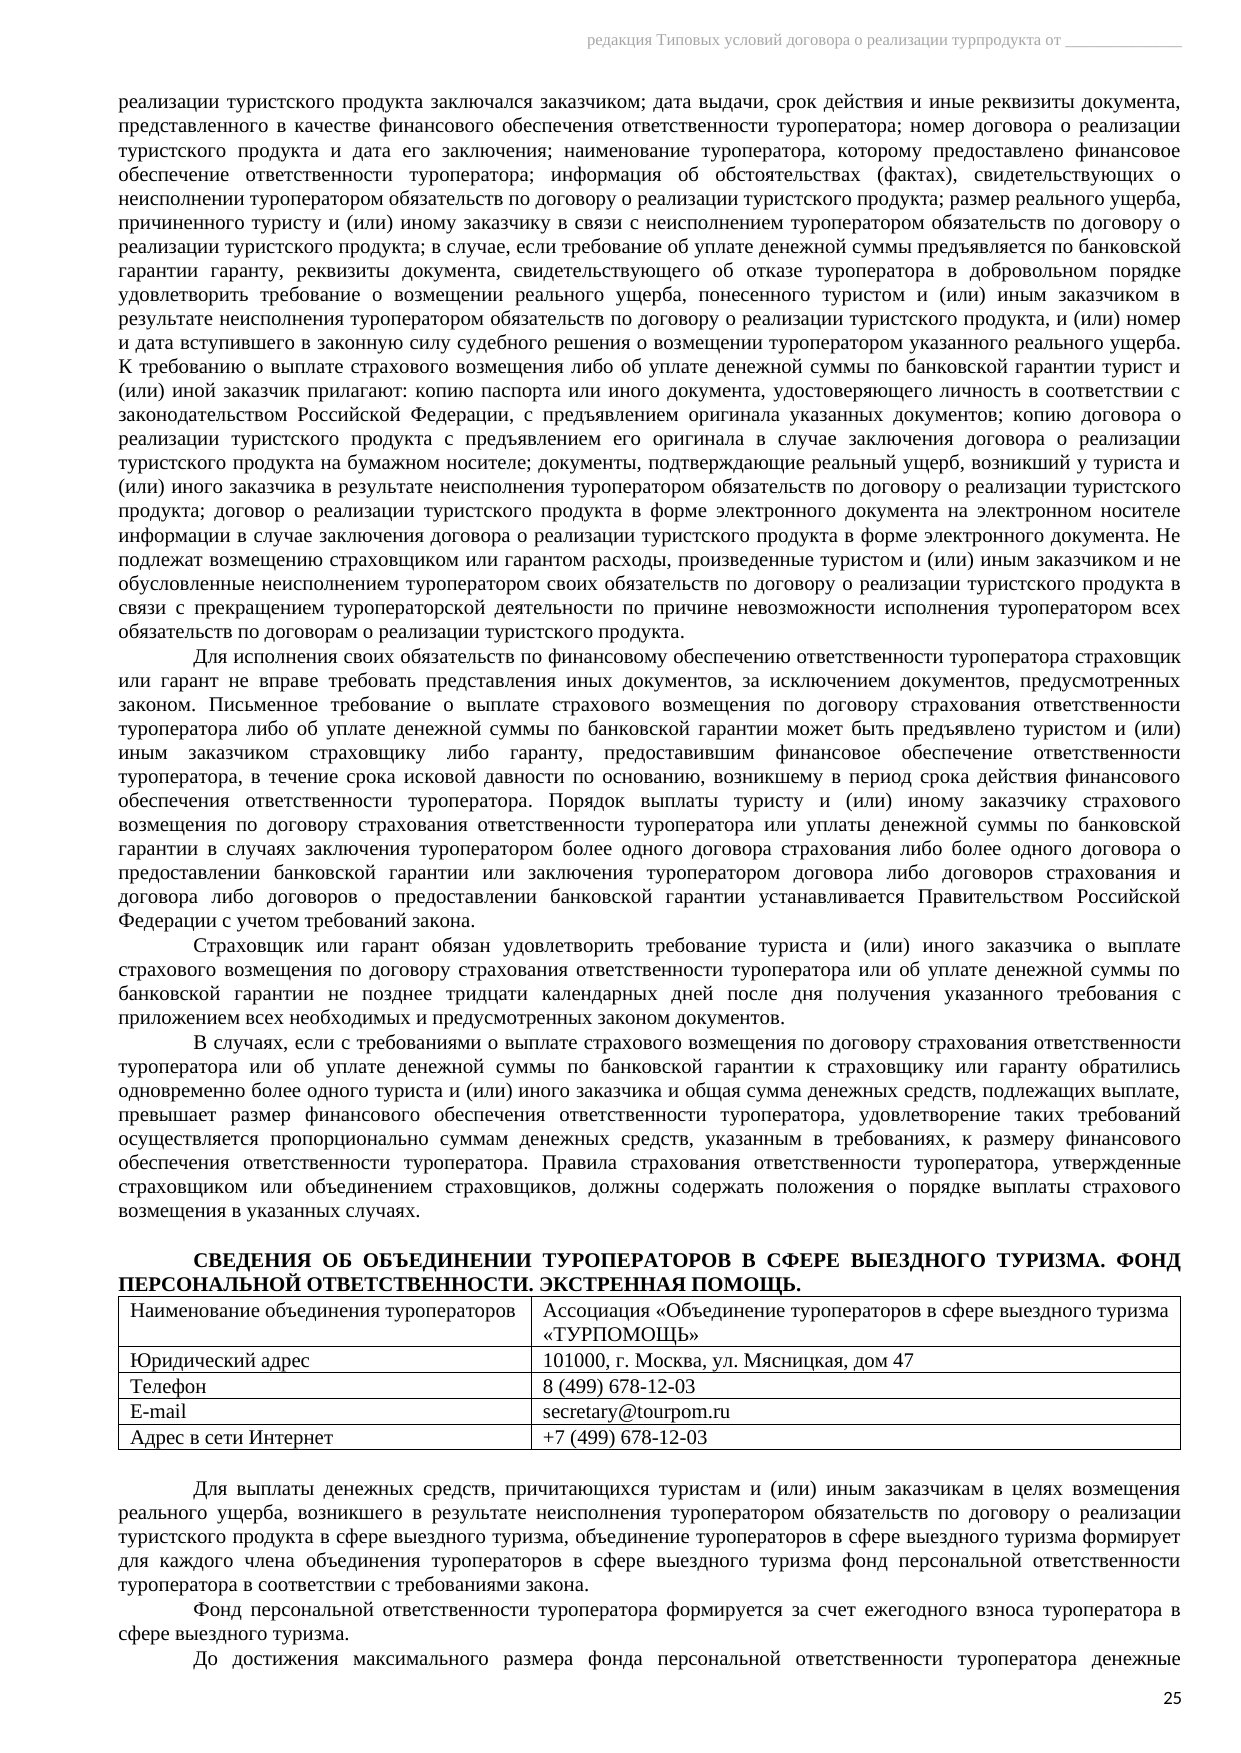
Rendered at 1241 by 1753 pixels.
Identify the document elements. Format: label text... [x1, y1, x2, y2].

text Фонд персональной ответственности туроператора формируется за счет ежегодного взноса туроператора в сфере выездного туризма. [118, 1597, 1182, 1645]
text СВЕДЕНИЯ ОБ ОБЪЕДИНЕНИИ ТУРОПЕРАТОРОВ В СФЕРЕ ВЫЕЗДНОГО ТУРИЗМА. ФОНД ПЕРСОНАЛЬНОЙ ОТВЕТСТВЕННОСТИ. ЭКСТРЕННАЯ ПОМОЩЬ. [118, 1248, 1182, 1296]
table_header Ассоциация «Объединение туроператоров в сфере выездного туризма «ТУРПОМОЩЬ» [532, 1297, 1180, 1346]
text Для выплаты денежных средств, причитающихся туристам и (или) иным заказчикам в целях возмещения реального ущерба, возникшего в результате неисполнения туроператором обязательств по договору о реализации туристского продукта в сфере выездного туризма, объединение туроператоров в сфере выездного туризма формирует для каждого члена объединения туроператоров в сфере выездного туризма фонд персональной ответственности туроператора в соответствии с требованиями закона. [118, 1476, 1182, 1596]
table_header Наименование объединения туроператоров [119, 1297, 531, 1346]
table_cell Юридический адрес [119, 1347, 531, 1372]
table_cell Телефон [119, 1373, 531, 1398]
table_cell +7 (499) 678-12-03 [532, 1425, 1180, 1449]
table_cell 101000, г. Москва, ул. Мясницкая, дом 47 [532, 1347, 1180, 1372]
table_cell 8 (499) 678-12-03 [532, 1373, 1180, 1398]
table_cell E-mail [119, 1399, 531, 1423]
table_cell secretary@tourpom.ru [532, 1399, 1180, 1423]
text Страховщик или гарант обязан удовлетворить требование туриста и (или) иного заказчика о выплате страхового возмещения по договору страхования ответственности туроператора или об уплате денежной суммы по банковской гарантии не позднее тридцати календарных дней после дня получения указанного требования с приложением всех необходимых и предусмотренных законом документов. [118, 933, 1182, 1029]
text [118, 89, 1182, 643]
text В случаях, если с требованиями о выплате страхового возмещения по договору страхования ответственности туроператора или об уплате денежной суммы по банковской гарантии к страховщику или гаранту обратились одновременно более одного туриста и (или) иного заказчика и общая сумма денежных средств, подлежащих выплате, превышает размер финансового обеспечения ответственности туроператора, удовлетворение таких требований осуществляется пропорционально суммам денежных средств, указанным в требованиях, к размеру финансового обеспечения ответственности туроператора. Правила страхования ответственности туроператора, утвержденные страховщиком или объединением страховщиков, должны содержать положения о порядке выплаты страхового возмещения в указанных случаях. [118, 1030, 1182, 1222]
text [118, 1646, 1182, 1670]
table_cell Адрес в сети Интернет [119, 1425, 531, 1449]
text Для исполнения своих обязательств по финансовому обеспечению ответственности туроператора страховщик или гарант не вправе требовать представления иных документов, за исключением документов, предусмотренных законом. Письменное требование о выплате страхового возмещения по договору страхования ответственности туроператора либо об уплате денежной суммы по банковской гарантии может быть предъявлено туристом и (или) иным заказчиком страховщику либо гаранту, предоставившим финансовое обеспечение ответственности туроператора, в течение срока исковой давности по основанию, возникшему в период срока действия финансового обеспечения ответственности туроператора. Порядок выплаты туристу и (или) иному заказчику страхового возмещения по договору страхования ответственности туроператора или уплаты денежной суммы по банковской гарантии в случаях заключения туроператором более одного договора страхования либо более одного договора о предоставлении банковской гарантии или заключения туроператором договора либо договоров страхования и договора либо договоров о предоставлении банковской гарантии устанавливается Правительством Российской Федерации с учетом требований закона. [118, 643, 1182, 932]
